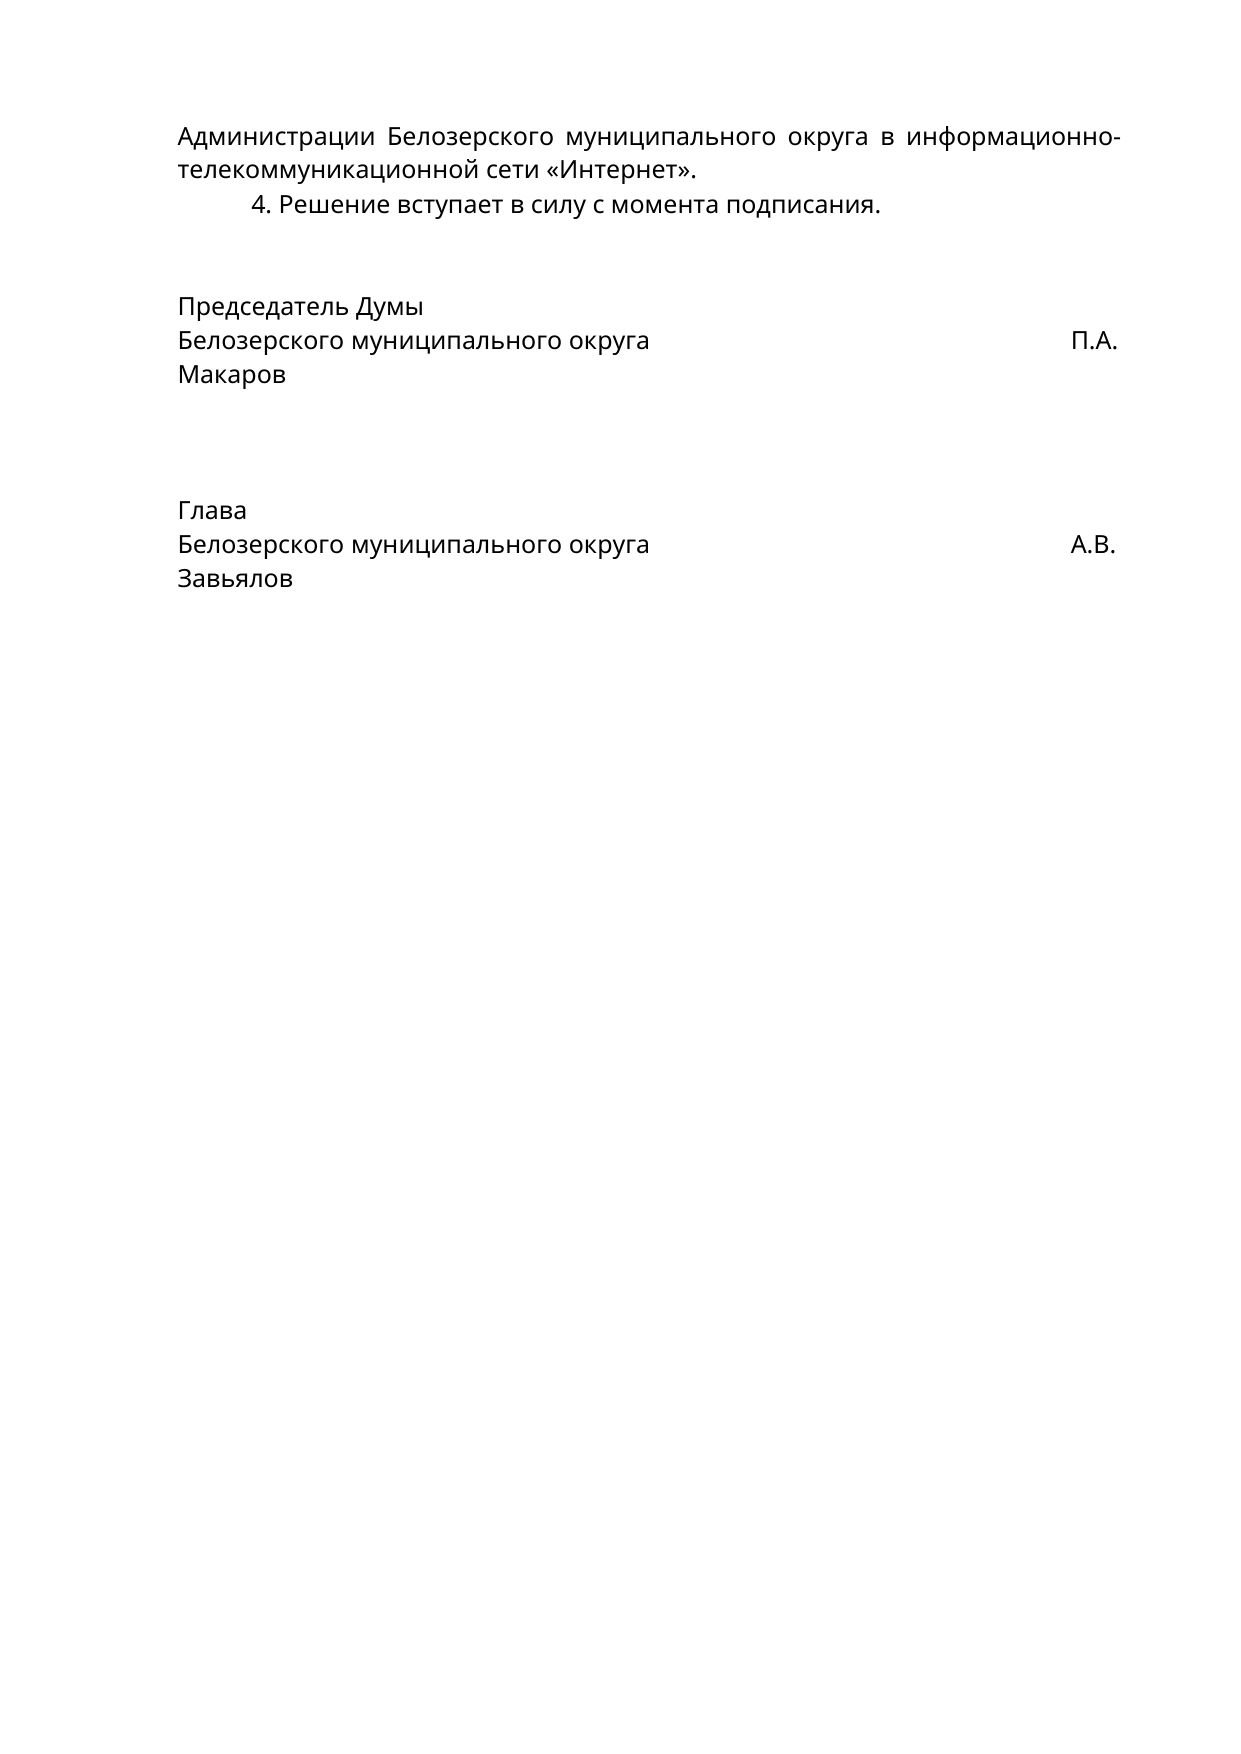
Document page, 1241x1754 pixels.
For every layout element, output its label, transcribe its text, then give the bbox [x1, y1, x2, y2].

text Белозерского муниципального округа П.А. Макаров [177, 322, 1122, 391]
text 4. Решение вступает в силу с момента подписания. [177, 186, 1122, 220]
text Председатель Думы [177, 288, 1122, 322]
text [177, 118, 1122, 186]
text Глава [177, 493, 1122, 527]
text Белозерского муниципального округа А.В. Завьялов [177, 527, 1122, 595]
